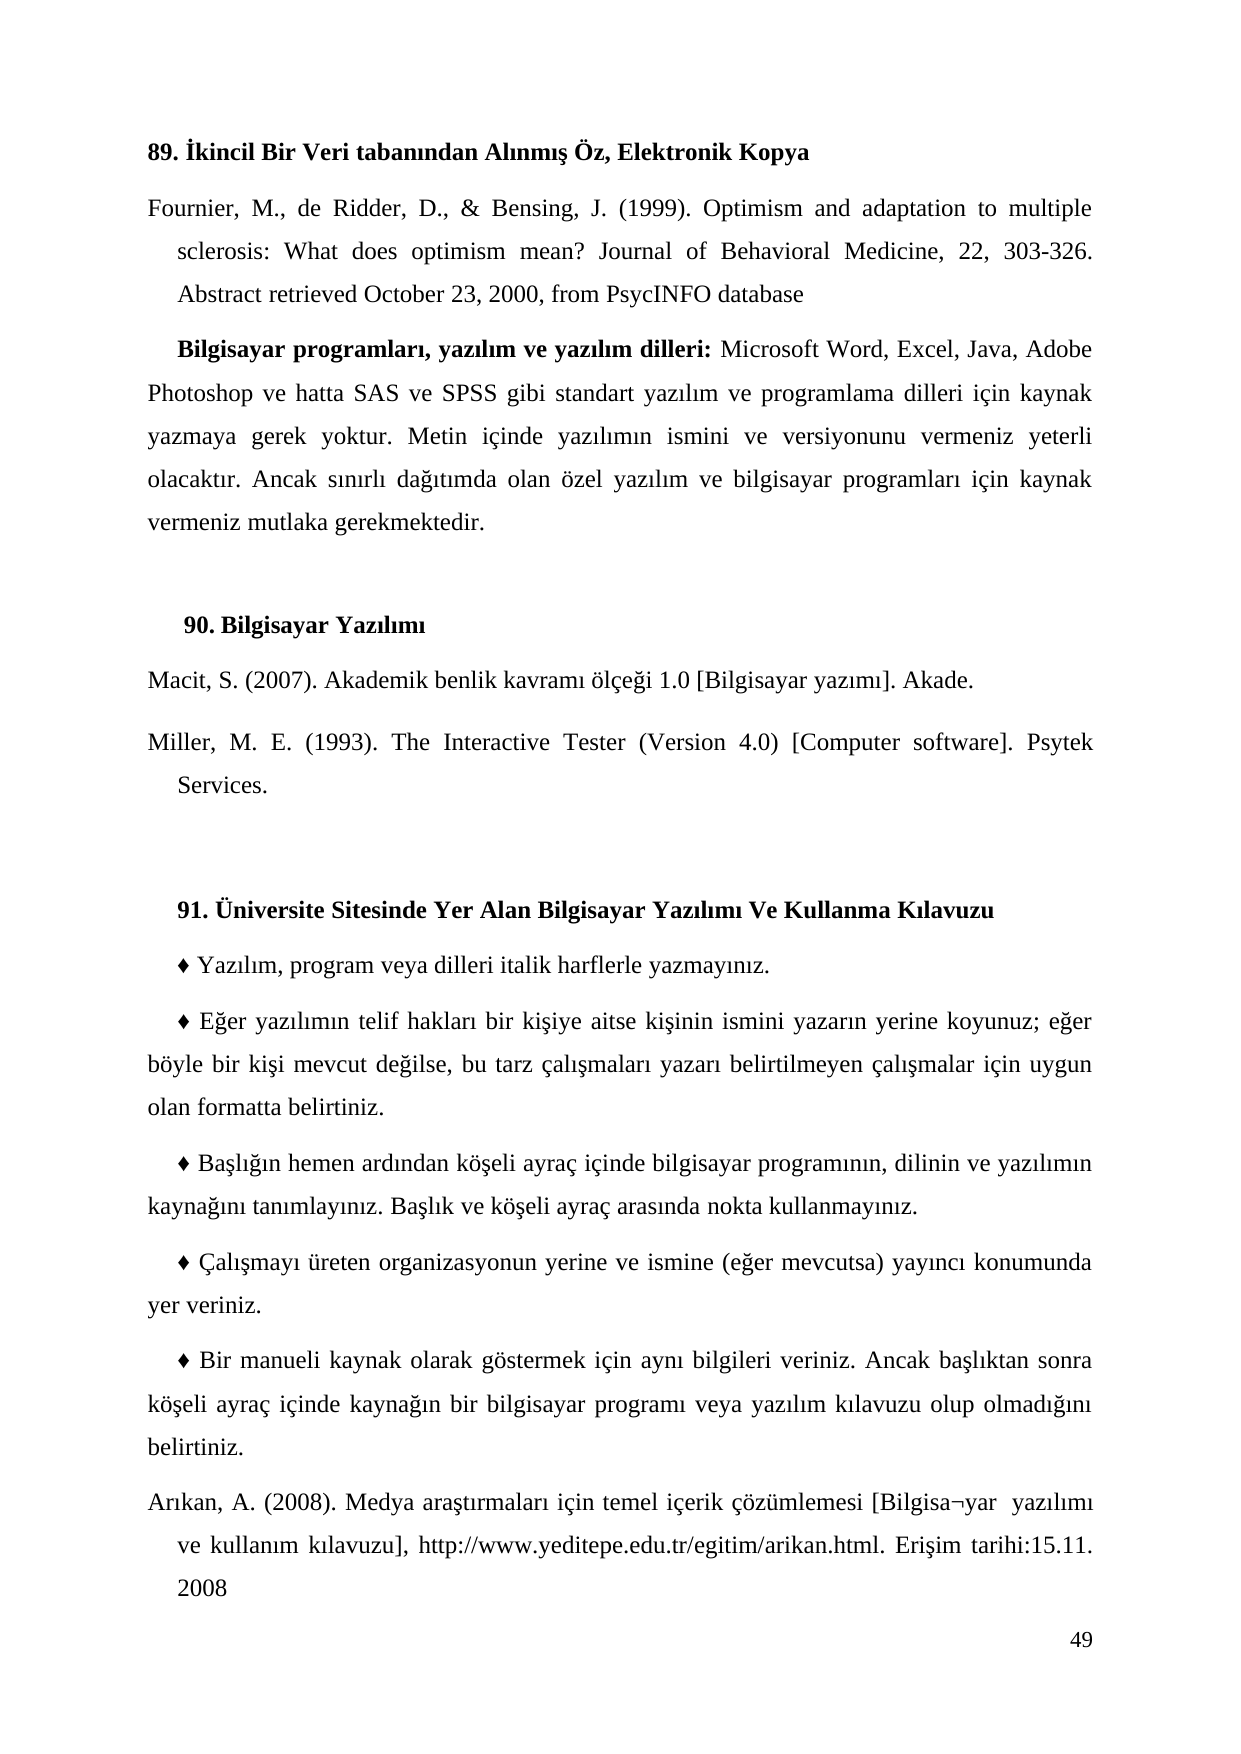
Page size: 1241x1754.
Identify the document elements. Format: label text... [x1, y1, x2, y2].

text Fournier, M., de Ridder, D., & Bensing, J. (1999). Optimism and adaptation to multiple sclerosis: What does optimism mean? Journal of Behavioral Medicine, 22, 303-326. Abstract retrieved October 23, 2000, from PsycINFO database [147, 193, 1094, 308]
text Bilgisayar programları, yazılım ve yazılım dilleri: Microsoft Word, Excel, Java, Adobe Photoshop ve hatta SAS ve SPSS gibi standart yazılım ve programlama dilleri için kaynak yazmaya gerek yoktur. Metin içinde yazılımın ismini ve versiyonunu vermeniz yeterli olacaktır. Ancak sınırlı dağıtımda olan özel yazılım ve bilgisayar programları için kaynak vermeniz mutlaka gerekmektedir. [147, 334, 1093, 536]
subtitle Bilgisayar Yazılımı [183, 610, 1128, 639]
list Çalışmayı üreten organizasyonun yerine ve ismine (eğer mevcutsa) yayıncı konumunda yer veriniz. [147, 1247, 1093, 1319]
subtitle Üniversite Sitesinde Yer Alan Bilgisayar Yazılımı Ve Kullanma Kılavuzu [177, 895, 1128, 924]
list Yazılım, program veya dilleri italik harflerle yazmayınız. [177, 950, 1128, 979]
text Arıkan, A. (2008). Medya araştırmaları için temel içerik çözümlemesi [Bilgisa¬yar yazılımı ve kullanım kılavuzu], http://www.yeditepe.edu.tr/egitim/arikan.html. Erişim tarihi:15.11. 2008 [147, 1487, 1093, 1602]
list Eğer yazılımın telif hakları bir kişiye aitse kişinin ismini yazarın yerine koyunuz; eğer böyle bir kişi mevcut değilse, bu tarz çalışmaları yazarı belirtilmeyen çalışmalar için uygun olan formatta belirtiniz. [147, 1006, 1093, 1121]
list Başlığın hemen ardından köşeli ayraç içinde bilgisayar programının, dilinin ve yazılımın kaynağını tanımlayınız. Başlık ve köşeli ayraç arasında nokta kullanmayınız. [147, 1148, 1093, 1220]
text Miller, M. E. (1993). The Interactive Tester (Version 4.0) [Computer software]. Psytek Services. [147, 727, 1093, 799]
list Bir manueli kaynak olarak göstermek için aynı bilgileri veriniz. Ancak başlıktan sonra köşeli ayraç içinde kaynağın bir bilgisayar programı veya yazılım kılavuzu olup olmadığını belirtiniz. [147, 1346, 1093, 1461]
subtitle İkincil Bir Veri tabanından Alınmış Öz, Elektronik Kopya [147, 137, 1128, 166]
text Macit, S. (2007). Akademik benlik kavramı ölçeği 1.0 [Bilgisayar yazımı]. Akade. [147, 665, 1128, 694]
